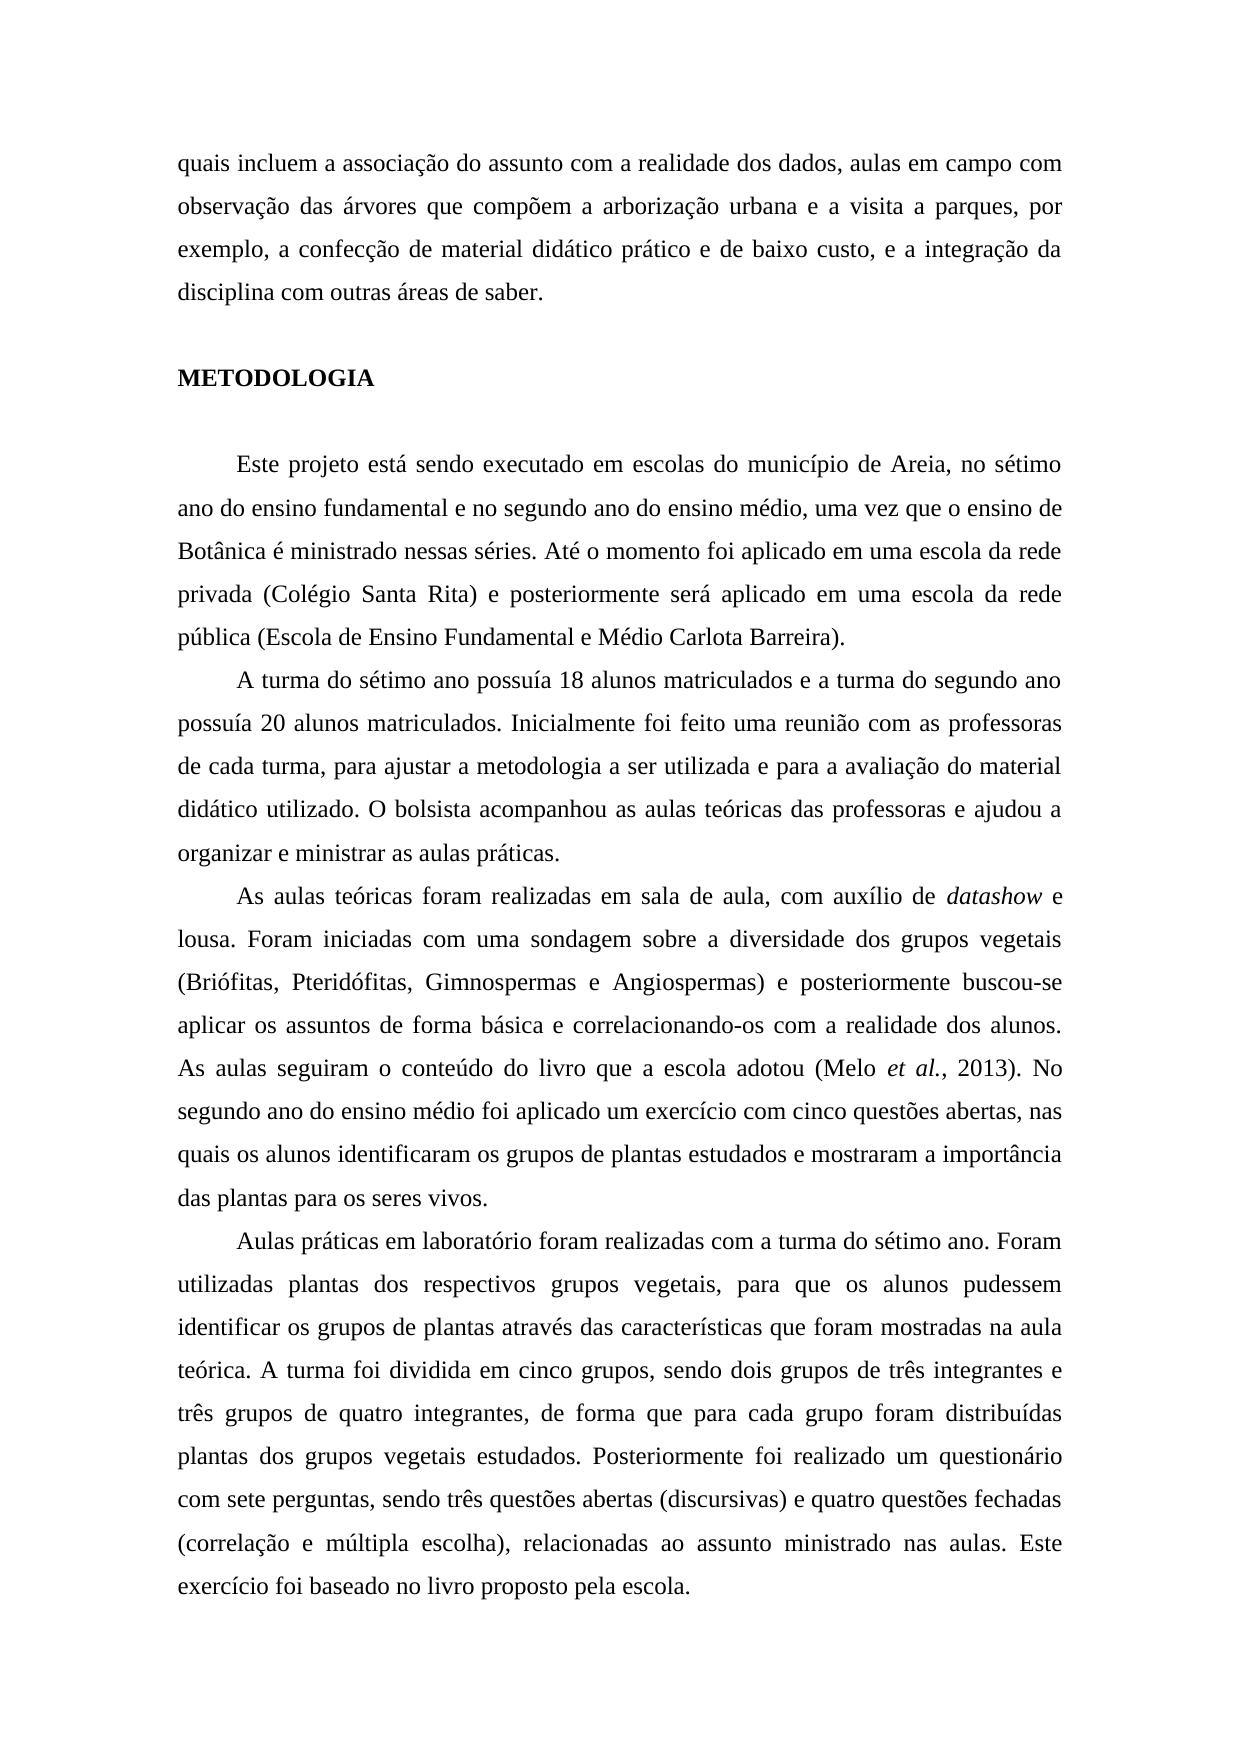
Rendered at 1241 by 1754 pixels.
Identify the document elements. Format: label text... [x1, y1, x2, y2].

text Aulas práticas em laboratório foram realizadas com a turma do sétimo ano. Foram utilizadas plantas dos respectivos grupos vegetais, para que os alunos pudessem identificar os grupos de plantas através das características que foram mostradas na aula teórica. A turma foi dividida em cinco grupos, sendo dois grupos de três integrantes e três grupos de quatro integrantes, de forma que para cada grupo foram distribuídas plantas dos grupos vegetais estudados. Posteriormente foi realizado um questionário com sete perguntas, sendo três questões abertas (discursivas) e quatro questões fechadas (correlação e múltipla escolha), relacionadas ao assunto ministrado nas aulas. Este exercício foi baseado no livro proposto pela escola. [177, 1226, 1063, 1599]
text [177, 148, 1063, 306]
text Este projeto está sendo executado em escolas do município de Areia, no sétimo ano do ensino fundamental e no segundo ano do ensino médio, uma vez que o ensino de Botânica é ministrado nessas séries. Até o momento foi aplicado em uma escola da rede privada (Colégio Santa Rita) e posteriormente será aplicado em uma escola da rede pública (Escola de Ensino Fundamental e Médio Carlota Barreira). [177, 449, 1063, 651]
text As aulas teóricas foram realizadas em sala de aula, com auxílio de datashow e lousa. Foram iniciadas com uma sondagem sobre a diversidade dos grupos vegetais (Briófitas, Pteridófitas, Gimnospermas e Angiospermas) e posteriormente buscou-se aplicar os assuntos de forma básica e correlacionando-os com a realidade dos alunos. As aulas seguiram o conteúdo do livro que a escola adotou (Melo et al., 2013). No segundo ano do ensino médio foi aplicado um exercício com cinco questões abertas, nas quais os alunos identificaram os grupos de plantas estudados e mostraram a importância das plantas para os seres vivos. [177, 881, 1063, 1211]
text METODOLOGIA [177, 363, 1063, 392]
text A turma do sétimo ano possuía 18 alunos matriculados e a turma do segundo ano possuía 20 alunos matriculados. Inicialmente foi feito uma reunião com as professoras de cada turma, para ajustar a metodologia a ser utilizada e para a avaliação do material didático utilizado. O bolsista acompanhou as aulas teóricas das professoras e ajudou a organizar e ministrar as aulas práticas. [177, 665, 1063, 866]
